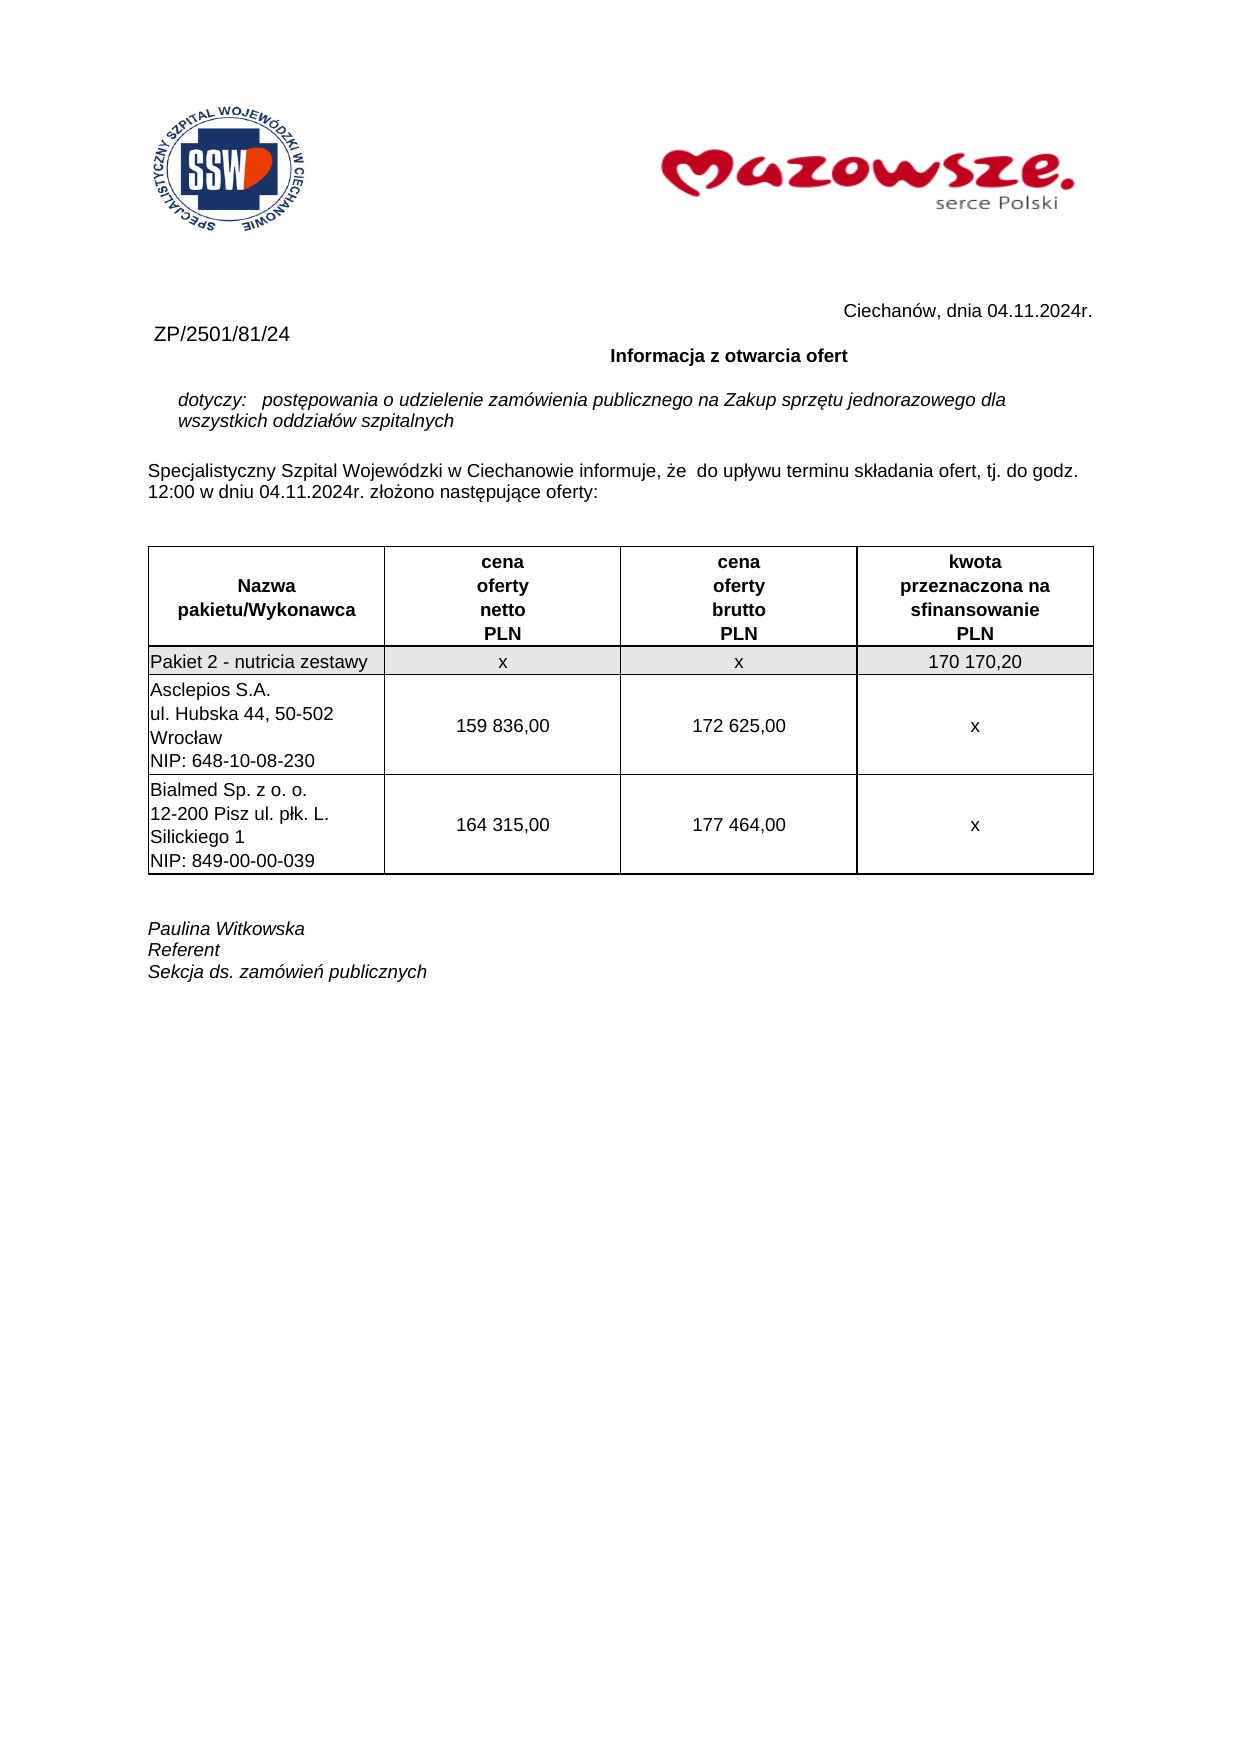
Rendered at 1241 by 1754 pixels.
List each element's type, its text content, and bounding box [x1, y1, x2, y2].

table_cell Pakiet 2 - nutricia zestawy [149, 647, 384, 674]
table_header cena oferty brutto PLN [621, 547, 856, 645]
text Specjalistyczny Szpital Wojewódzki w Ciechanowie informuje, że do upływu terminu składania ofert, tj. do godz. 12:00 w dniu 04.11.2024r. złożono następujące oferty: [148, 459, 1081, 502]
subtitle dotyczy: postępowania o udzielenie zamówienia publicznego na Zakup sprzętu jednorazowego dla wszystkich oddziałów szpitalnych [178, 388, 1092, 432]
table_header kwota przeznaczona na sfinansowanie PLN [858, 547, 1093, 645]
table_cell Asclepios S.A. ul. Hubska 44, 50-502 Wrocław NIP: 648-10-08-230 [149, 675, 384, 773]
table_cell x [858, 775, 1093, 873]
table_cell 170 170,20 [858, 647, 1093, 674]
picture [645, 128, 1091, 218]
table_header Nazwa pakietu/Wykonawca [149, 547, 384, 645]
table_cell 177 464,00 [621, 775, 856, 873]
table_cell Bialmed Sp. z o. o. 12-200 Pisz ul. płk. L. Silickiego 1 NIP: 849-00-00-039 [149, 775, 384, 873]
picture [148, 102, 309, 235]
text Referent [148, 939, 1081, 961]
text Sekcja ds. zamówień publicznych [148, 961, 1081, 982]
table_header cena oferty netto PLN [385, 547, 620, 645]
table_cell 159 836,00 [385, 675, 620, 773]
table_cell 164 315,00 [385, 775, 620, 873]
text Ciechanów, dnia 04.11.2024r. [148, 300, 1092, 321]
table_cell x [385, 647, 620, 674]
table_cell x [858, 675, 1093, 773]
text ZP/2501/81/24 [153, 321, 1092, 345]
text Informacja z otwarcia ofert [148, 345, 1092, 367]
text Paulina Witkowska [148, 918, 1081, 939]
table_cell x [621, 647, 856, 674]
table_cell 172 625,00 [621, 675, 856, 773]
